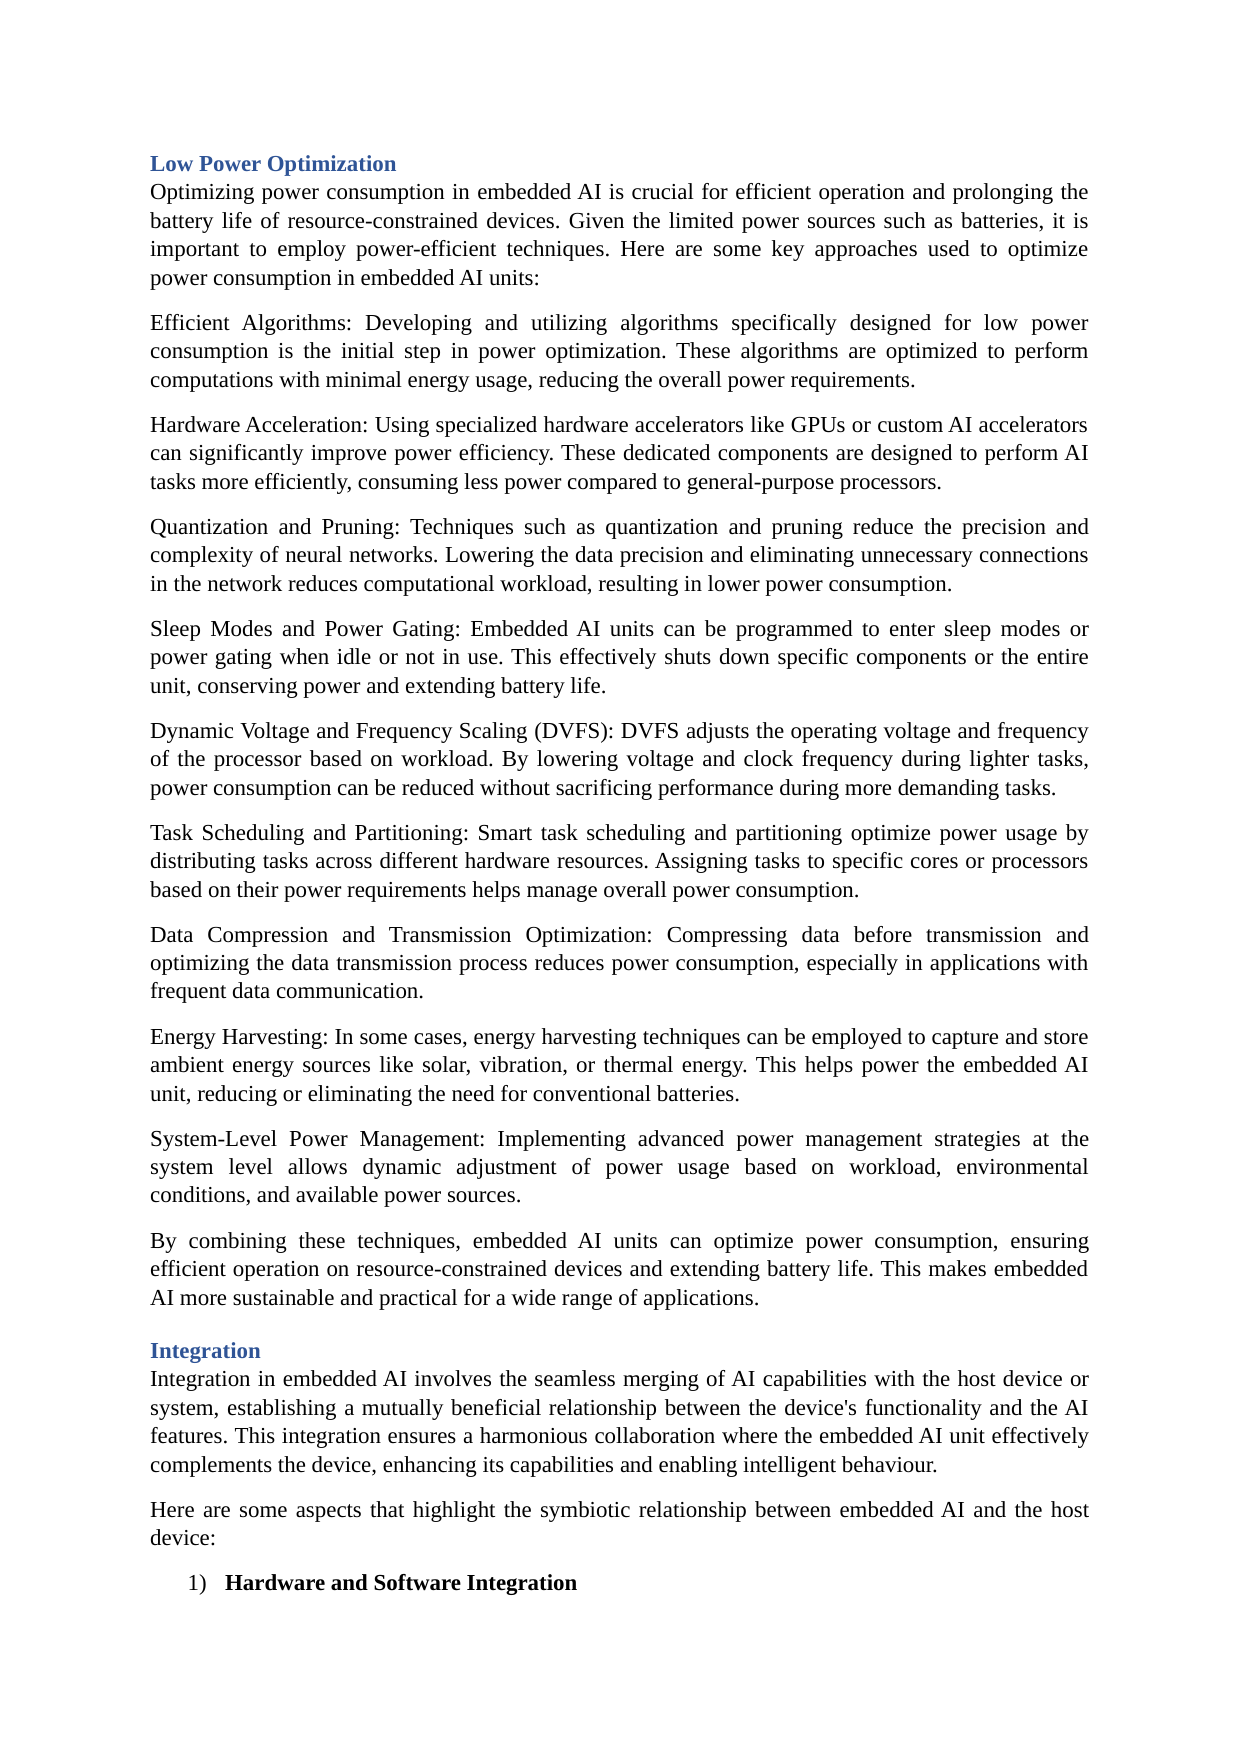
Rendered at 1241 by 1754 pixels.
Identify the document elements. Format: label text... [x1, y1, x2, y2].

text Dynamic Voltage and Frequency Scaling (DVFS): DVFS adjusts the operating voltage and frequency of the processor based on workload. By lowering voltage and clock frequency during lighter tasks, power consumption can be reduced without sacrificing performance during more demanding tasks. [150, 717, 1090, 800]
text Energy Harvesting: In some cases, energy harvesting techniques can be employed to capture and store ambient energy sources like solar, vibration, or thermal energy. This helps power the embedded AI unit, reducing or eliminating the need for conventional batteries. [150, 1023, 1090, 1106]
text Integration in embedded AI involves the seamless merging of AI capabilities with the host device or system, establishing a mutually beneficial relationship between the device's functionality and the AI features. This integration ensures a harmonious collaboration where the embedded AI unit effectively complements the device, enhancing its capabilities and enabling intelligent behaviour. [150, 1365, 1090, 1477]
text Data Compression and Transmission Optimization: Compressing data before transmission and optimizing the data transmission process reduces power consumption, especially in applications with frequent data communication. [150, 921, 1090, 1004]
text Optimizing power consumption in embedded AI is crucial for efficient operation and prolonging the battery life of resource-constrained devices. Given the limited power sources such as batteries, it is important to employ power-efficient techniques. Here are some key approaches used to optimize power consumption in embedded AI units: [150, 178, 1090, 290]
text By combining these techniques, embedded AI units can optimize power consumption, ensuring efficient operation on resource-constrained devices and extending battery life. This makes embedded AI more sustainable and practical for a wide range of applications. [150, 1227, 1090, 1310]
text Task Scheduling and Partitioning: Smart task scheduling and partitioning optimize power usage by distributing tasks across different hardware resources. Assigning tasks to specific cores or processors based on their power requirements helps manage overall power consumption. [150, 819, 1090, 902]
list Hardware and Software Integration [187, 1569, 1090, 1596]
text Quantization and Pruning: Techniques such as quantization and pruning reduce the precision and complexity of neural networks. Lowering the data precision and eliminating unnecessary connections in the network reduces computational workload, resulting in lower power consumption. [150, 513, 1090, 596]
text Efficient Algorithms: Developing and utilizing algorithms specifically designed for low power consumption is the initial step in power optimization. These algorithms are optimized to perform computations with minimal energy usage, reducing the overall power requirements. [150, 309, 1090, 392]
text Hardware Acceleration: Using specialized hardware accelerators like GPUs or custom AI accelerators can significantly improve power efficiency. These dedicated components are designed to perform AI tasks more efficiently, consuming less power compared to general-purpose processors. [150, 411, 1090, 494]
text Sleep Modes and Power Gating: Embedded AI units can be programmed to enter sleep modes or power gating when idle or not in use. This effectively shuts down specific components or the entire unit, conserving power and extending battery life. [150, 615, 1090, 698]
subtitle Integration [150, 1337, 1090, 1363]
text System-Level Power Management: Implementing advanced power management strategies at the system level allows dynamic adjustment of power usage based on workload, environmental conditions, and available power sources. [150, 1125, 1090, 1208]
subtitle Low Power Optimization [150, 150, 1090, 176]
text Here are some aspects that highlight the symbiotic relationship between embedded AI and the host device: [150, 1496, 1090, 1551]
